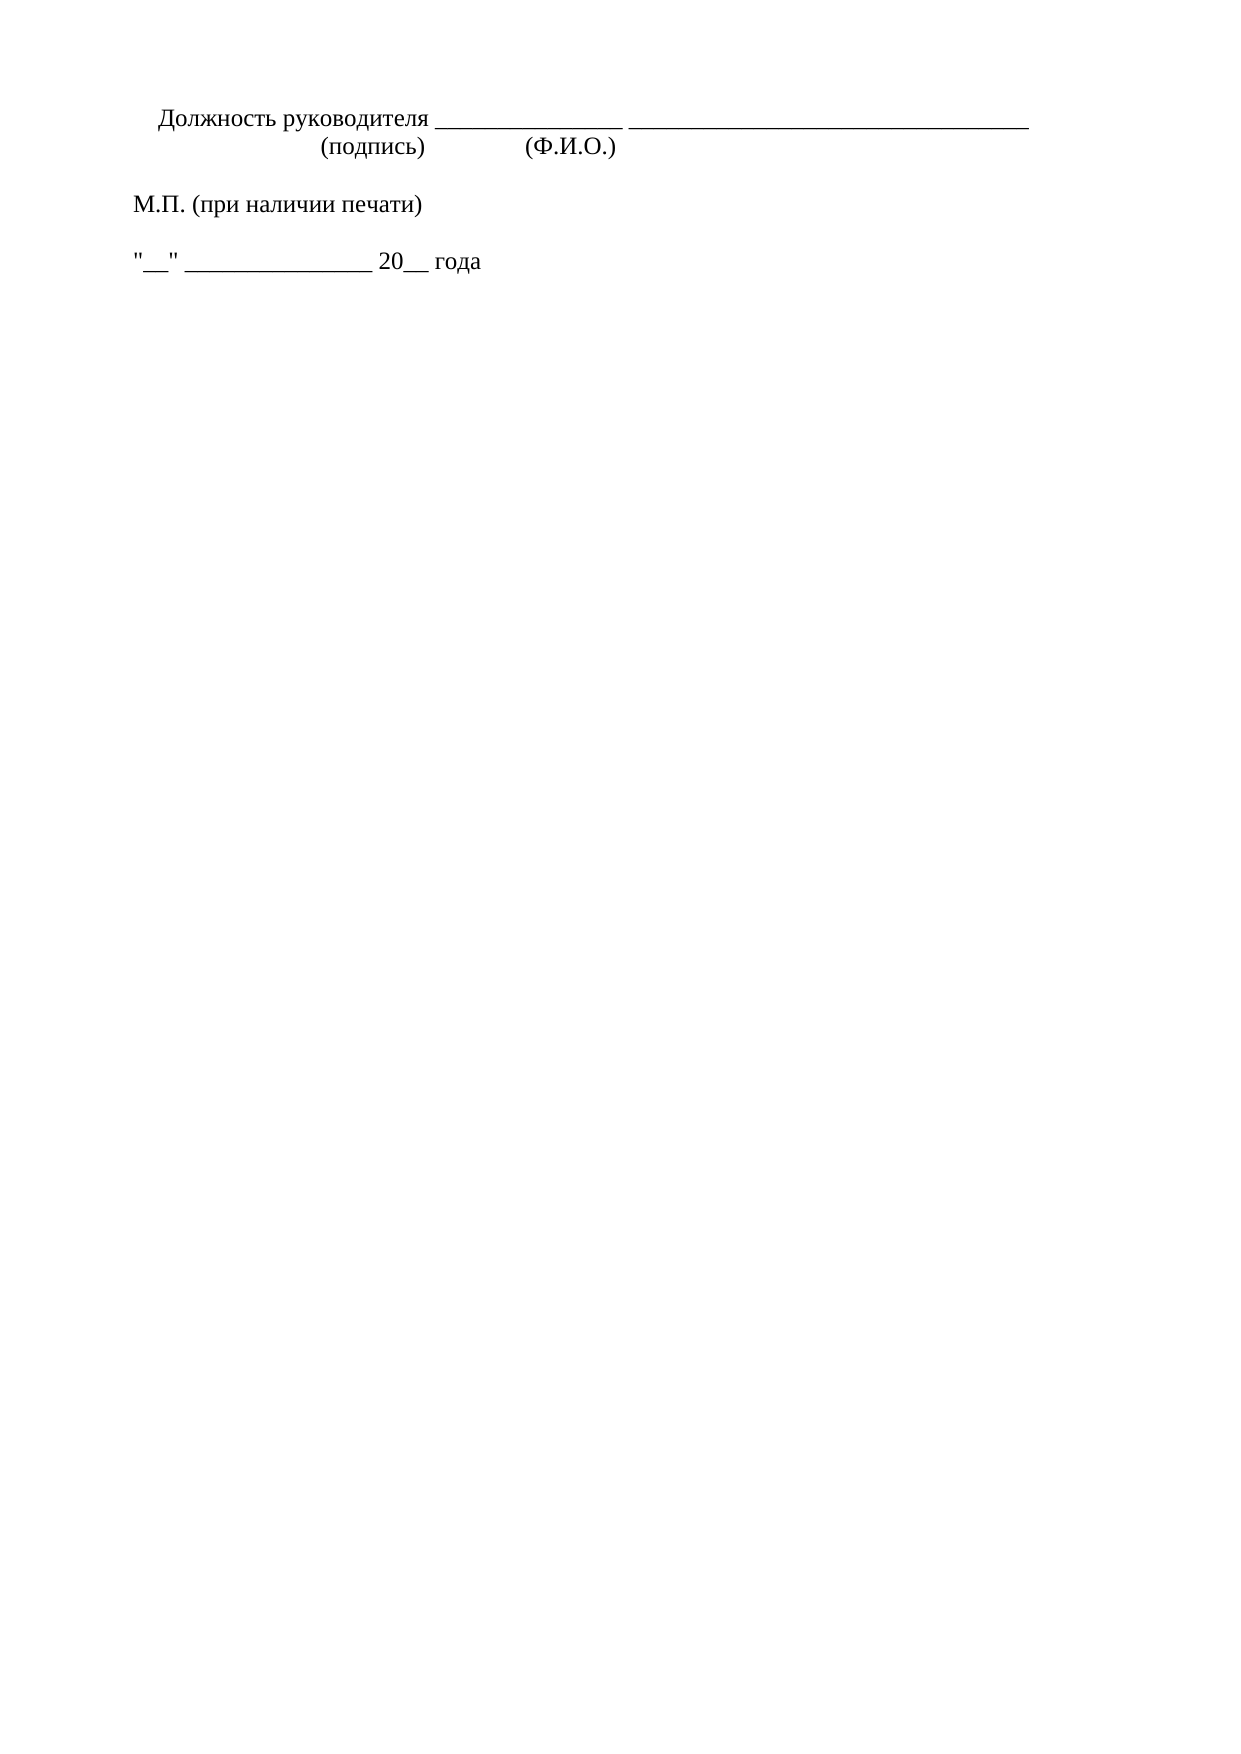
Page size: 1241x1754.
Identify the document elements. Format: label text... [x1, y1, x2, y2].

text (подпись) (Ф.И.О.) [133, 131, 1152, 160]
text "__" _______________ 20__ года [133, 246, 1152, 275]
text М.П. (при наличии печати) [133, 189, 1152, 218]
text Должность руководителя _______________ ________________________________ [133, 103, 1152, 131]
